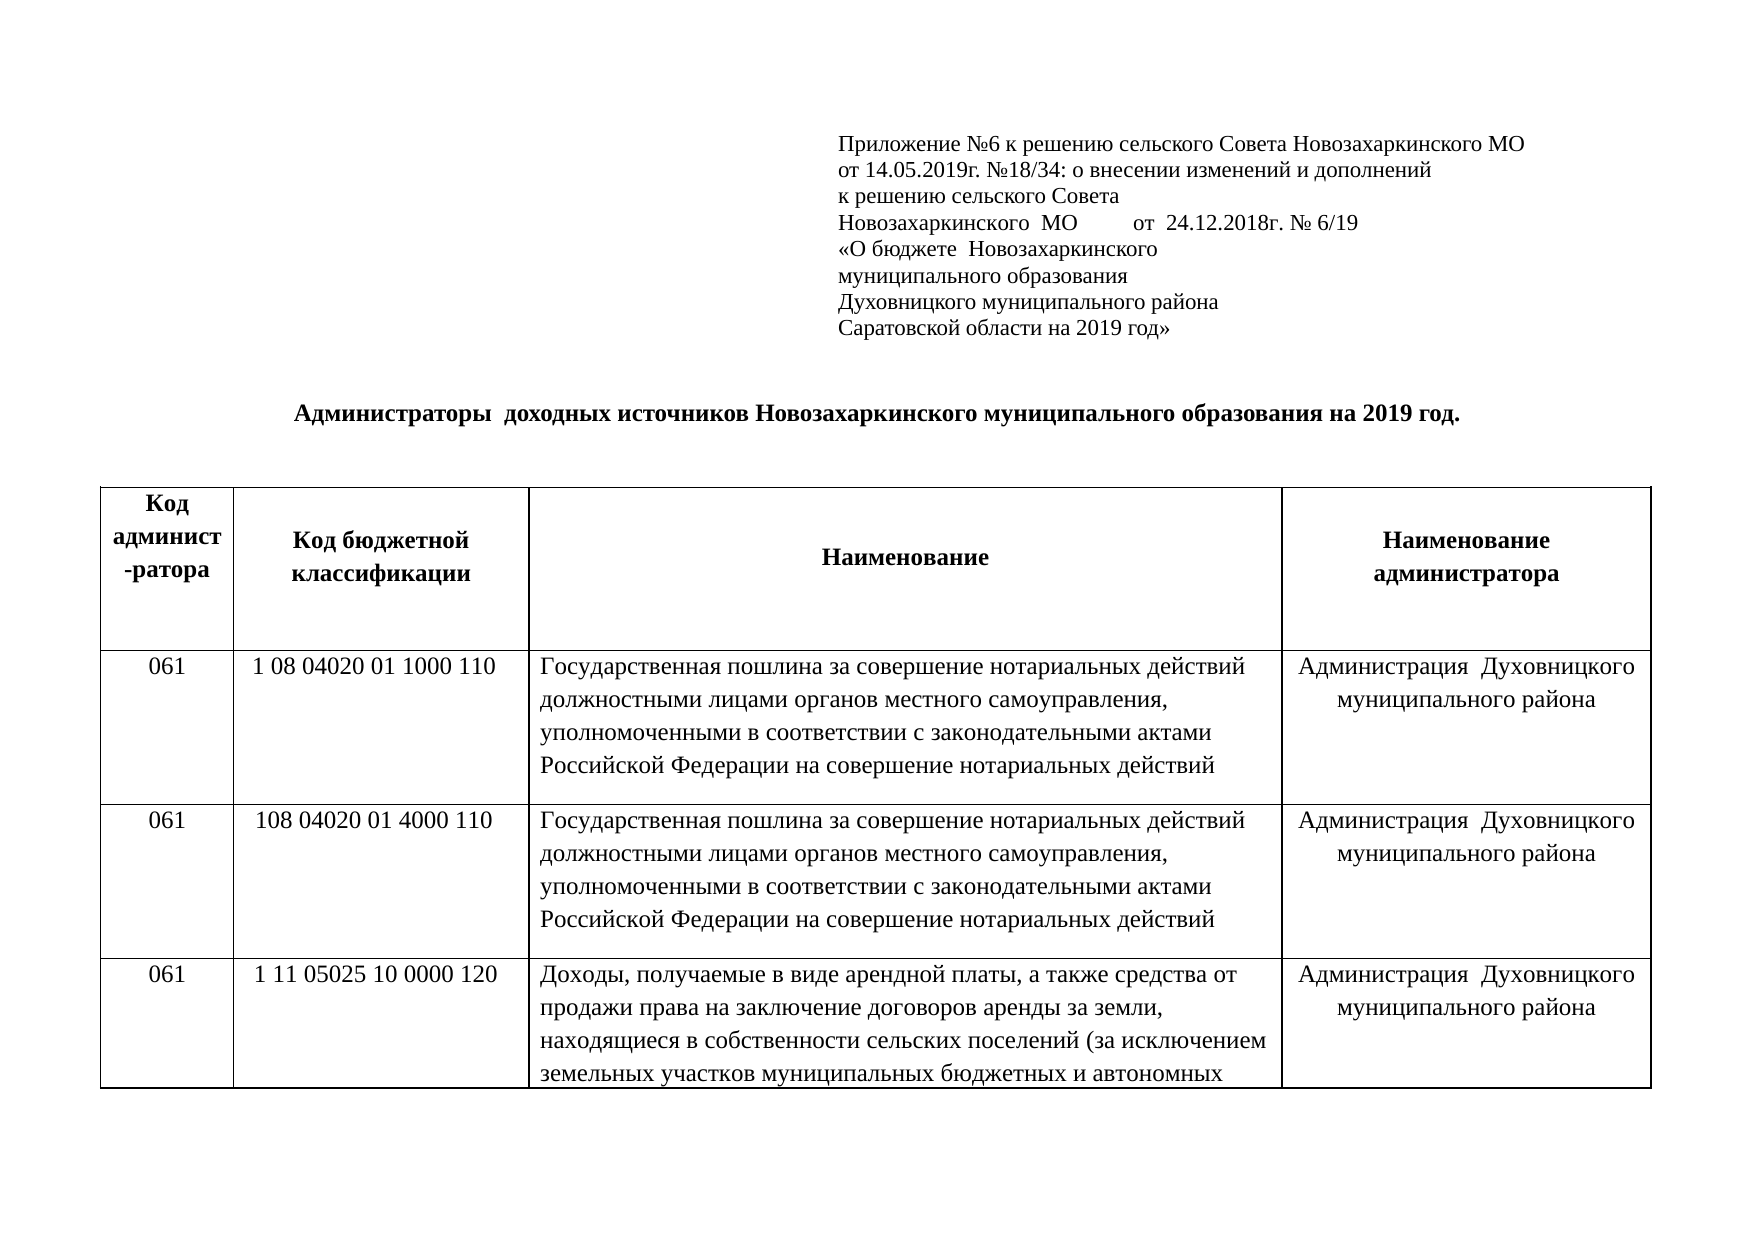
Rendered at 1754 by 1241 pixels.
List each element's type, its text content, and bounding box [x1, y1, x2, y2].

table_cell 061 [101, 651, 233, 803]
table_header Код бюджетной классификации [234, 488, 528, 649]
table_header Наименование администратора [1283, 488, 1650, 649]
table_cell Администрация Духовницкого муниципального района [1283, 651, 1650, 803]
table_cell Государственная пошлина за совершение нотариальных действий должностными лицами органов местного самоуправления, уполномоченными в соответствии с законодательными актами Российской Федерации на совершение нотариальных действий [530, 805, 1281, 958]
table_cell 061 [101, 805, 233, 958]
table_cell Государственная пошлина за совершение нотариальных действий должностными лицами органов местного самоуправления, уполномоченными в соответствии с законодательными актами Российской Федерации на совершение нотариальных действий [530, 651, 1281, 803]
table_cell 061 [101, 959, 233, 1087]
text муниципального образования [764, 262, 1653, 288]
text Саратовской области на 2019 год» [764, 314, 1653, 341]
table_cell 1 08 04020 01 1000 110 [234, 651, 528, 803]
text «О бюджете Новозахаркинского [764, 235, 1653, 262]
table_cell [1283, 959, 1650, 1087]
text Новозахаркинского МО от 24.12.2018г. № 6/19 [838, 209, 1653, 235]
table_cell 108 04020 01 4000 110 [234, 805, 528, 958]
text от 14.05.2019г. №18/34: о внесении изменений и дополнений к решению сельского Совета [838, 156, 1653, 209]
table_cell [234, 959, 528, 1087]
table_header Наименование [530, 488, 1281, 649]
table_header Код админист-ратора [101, 488, 233, 649]
text Администраторы доходных источников Новозахаркинского муниципального образования на 2019 год. [100, 398, 1653, 427]
text Приложение №6 к решению сельского Совета Новозахаркинского МО [764, 130, 1653, 156]
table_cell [530, 959, 1281, 1087]
text Духовницкого муниципального района [764, 288, 1653, 314]
table_cell Администрация Духовницкого муниципального района [1283, 805, 1650, 958]
